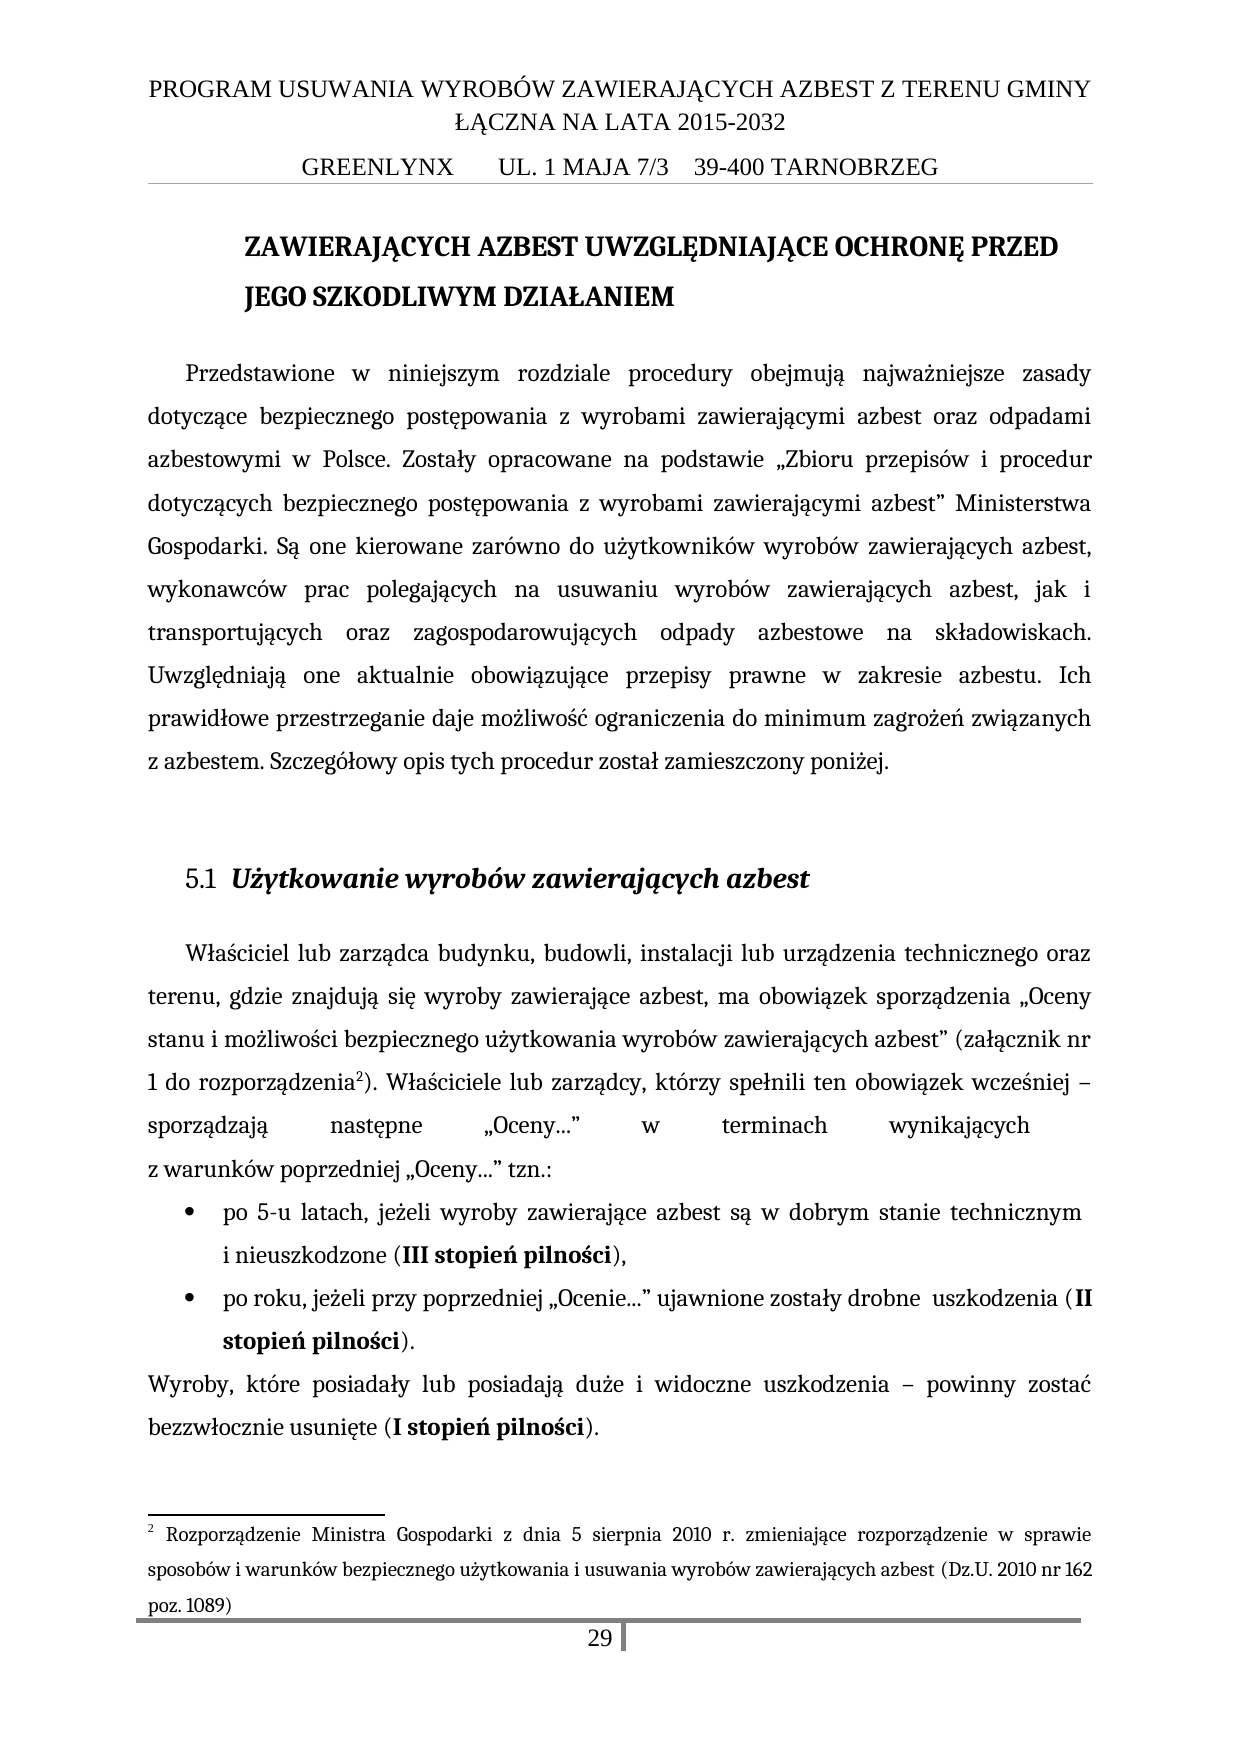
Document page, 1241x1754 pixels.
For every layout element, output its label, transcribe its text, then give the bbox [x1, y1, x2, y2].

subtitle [207, 230, 1093, 313]
list po roku, jeżeli przy poprzedniej „Ocenie...” ujawnione zostały drobne uszkodzenia (II stopień pilności). [185, 1284, 1093, 1356]
list po 5-u latach, jeżeli wyroby zawierające azbest są w dobrym stanie technicznym i nieuszkodzone (III stopień pilności), [185, 1198, 1093, 1269]
subtitle Użytkowanie wyrobów zawierających azbest [185, 862, 1093, 896]
text Właściciel lub zarządca budynku, budowli, instalacji lub urządzenia technicznego oraz terenu, gdzie znajdują się wyroby zawierające azbest, ma obowiązek sporządzenia „Oceny stanu i możliwości bezpiecznego użytkowania wyrobów zawierających azbest” (załącznik nr 1 do rozporządzenia). Właściciele lub zarządcy, którzy spełnili ten obowiązek wcześniej – sporządzają następne „Oceny...” w terminach wynikających z warunków poprzedniej „Oceny...” tzn.: [148, 939, 1093, 1183]
text Przedstawione w niniejszym rozdziale procedury obejmują najważniejsze zasady dotyczące bezpiecznego postępowania z wyrobami zawierającymi azbest oraz odpadami azbestowymi w Polsce. Zostały opracowane na podstawie „Zbioru przepisów i procedur dotyczących bezpiecznego postępowania z wyrobami zawierającymi azbest” Ministerstwa Gospodarki. Są one kierowane zarówno do użytkowników wyrobów zawierających azbest, wykonawców prac polegających na usuwaniu wyrobów zawierających azbest, jak i transportujących oraz zagospodarowujących odpady azbestowe na składowiskach. Uwzględniają one aktualnie obowiązujące przepisy prawne w zakresie azbestu. Ich prawidłowe przestrzeganie daje możliwość ograniczenia do minimum zagrożeń związanych z azbestem. Szczegółowy opis tych procedur został zamieszczony poniżej. [148, 359, 1093, 776]
text Wyroby, które posiadały lub posiadają duże i widoczne uszkodzenia – powinny zostać bezzwłocznie usunięte (I stopień pilności). [148, 1370, 1093, 1442]
